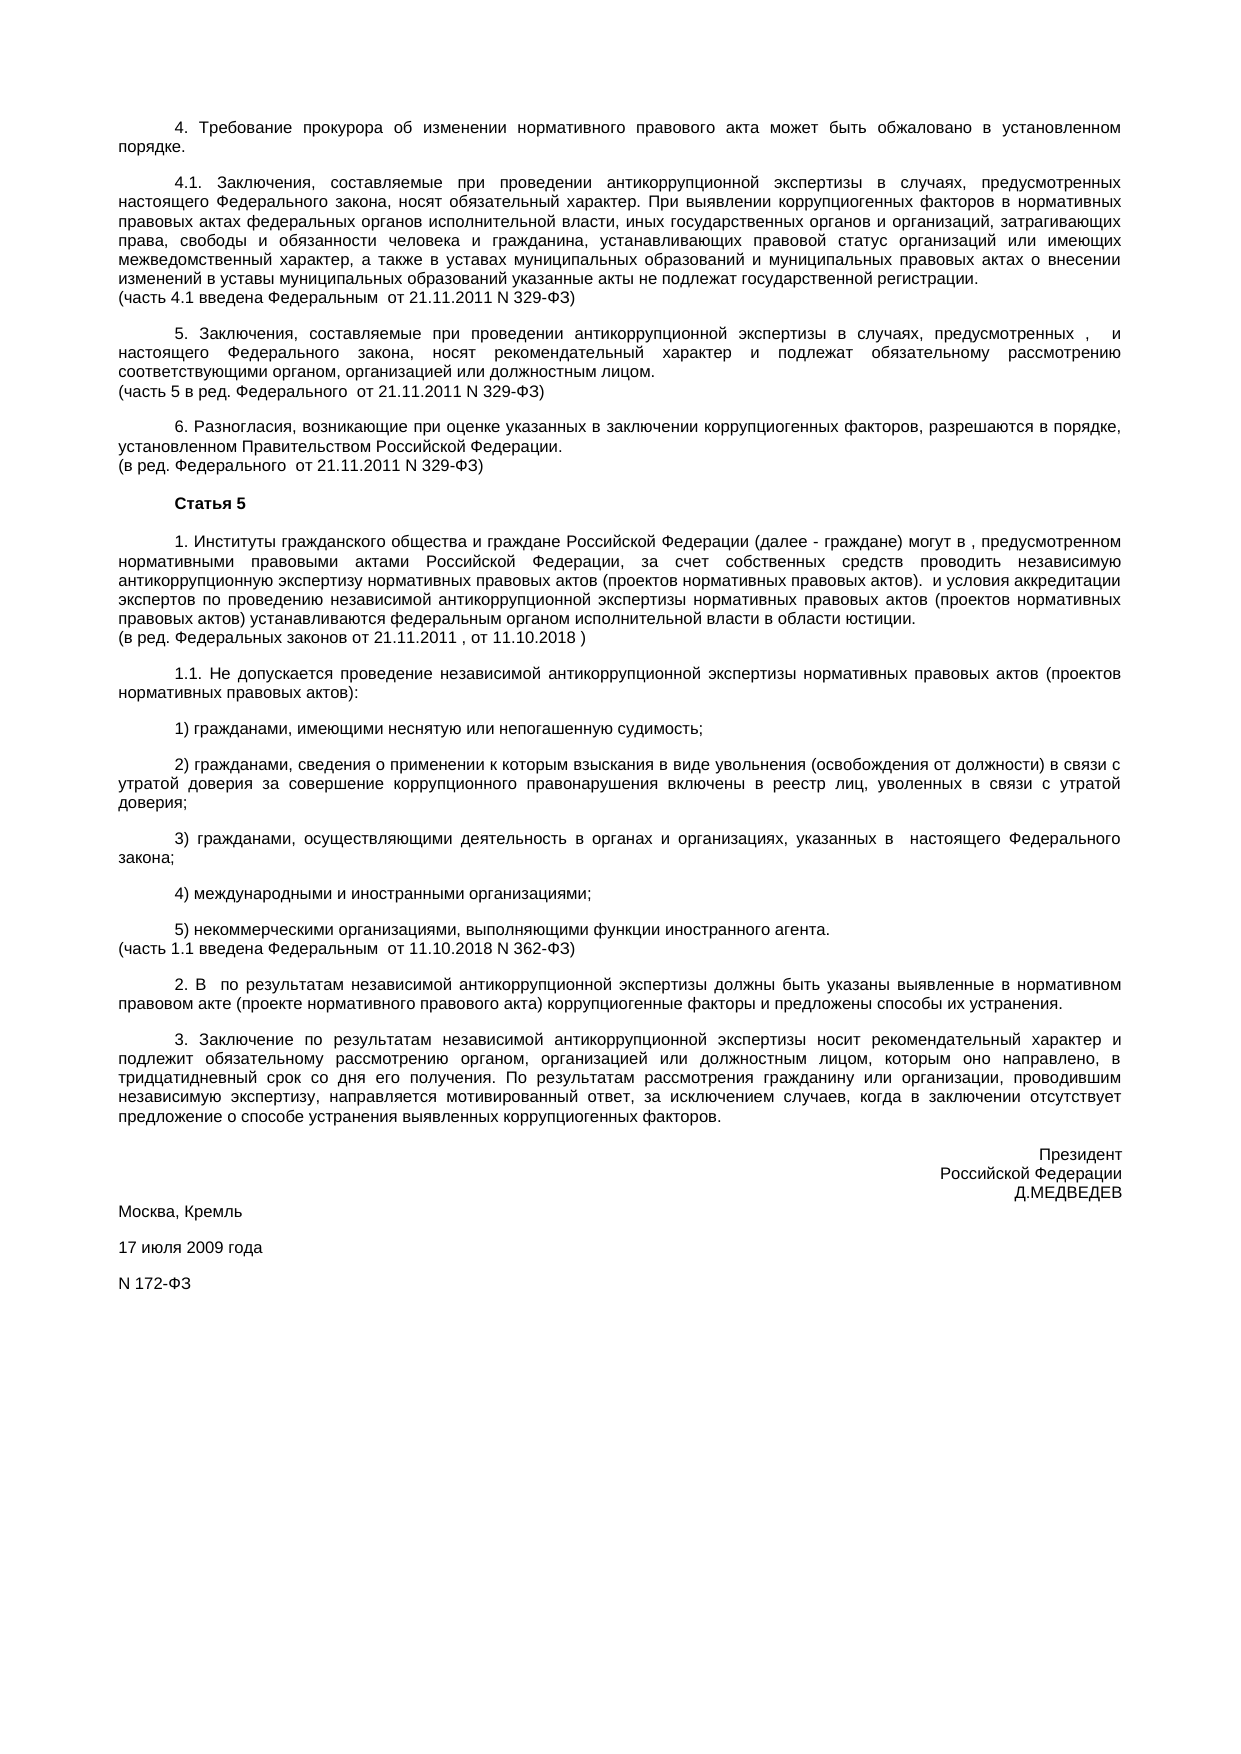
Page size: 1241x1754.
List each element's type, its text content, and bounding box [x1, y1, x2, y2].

text (часть 1.1 введена Федеральным от 11.10.2018 N 362-ФЗ) [118, 939, 1122, 958]
text (в ред. Федеральных законов от 21.11.2011 , от 11.10.2018 ) [118, 628, 1122, 647]
text 4.1. Заключения, составляемые при проведении антикоррупционной экспертизы в случаях, предусмотренных настоящего Федерального закона, носят обязательный характер. При выявлении коррупциогенных факторов в нормативных правовых актах федеральных органов исполнительной власти, иных государственных органов и организаций, затрагивающих права, свободы и обязанности человека и гражданина, устанавливающих правовой статус организаций или имеющих межведомственный характер, а также в уставах муниципальных образований и муниципальных правовых актах о внесении изменений в уставы муниципальных образований указанные акты не подлежат государственной регистрации. [118, 173, 1122, 288]
text 4) международными и иностранными организациями; [118, 884, 1122, 903]
text 3. Заключение по результатам независимой антикоррупционной экспертизы носит рекомендательный характер и подлежит обязательному рассмотрению органом, организацией или должностным лицом, которым оно направлено, в тридцатидневный срок со дня его получения. По результатам рассмотрения гражданину или организации, проводившим независимую экспертизу, направляется мотивированный ответ, за исключением случаев, когда в заключении отсутствует предложение о способе устранения выявленных коррупциогенных факторов. [118, 1030, 1122, 1126]
text Москва, Кремль [118, 1202, 1122, 1221]
text 5. Заключения, составляемые при проведении антикоррупционной экспертизы в случаях, предусмотренных , и настоящего Федерального закона, носят рекомендательный характер и подлежат обязательному рассмотрению соответствующими органом, организацией или должностным лицом. [118, 324, 1122, 381]
text 2) гражданами, сведения о применении к которым взыскания в виде увольнения (освобождения от должности) в связи с утратой доверия за совершение коррупционного правонарушения включены в реестр лиц, уволенных в связи с утратой доверия; [118, 755, 1122, 812]
text 1.1. Не допускается проведение независимой антикоррупционной экспертизы нормативных правовых актов (проектов нормативных правовых актов): [118, 664, 1122, 702]
text (в ред. Федерального от 21.11.2011 N 329-ФЗ) [118, 456, 1122, 475]
text (часть 5 в ред. Федерального от 21.11.2011 N 329-ФЗ) [118, 381, 1122, 401]
text Д.МЕДВЕДЕВ [118, 1183, 1122, 1202]
text Президент [118, 1145, 1122, 1164]
text Статья 5 [118, 494, 1122, 513]
text Российской Федерации [118, 1164, 1122, 1183]
text 3) гражданами, осуществляющими деятельность в органах и организациях, указанных в настоящего Федерального закона; [118, 829, 1122, 867]
text 5) некоммерческими организациями, выполняющими функции иностранного агента. [118, 920, 1122, 939]
text N 172-ФЗ [118, 1274, 1122, 1293]
text 2. В по результатам независимой антикоррупционной экспертизы должны быть указаны выявленные в нормативном правовом акте (проекте нормативного правового акта) коррупциогенные факторы и предложены способы их устранения. [118, 975, 1122, 1013]
text 4. Требование прокурора об изменении нормативного правового акта может быть обжаловано в установленном порядке. [118, 118, 1122, 156]
text 1) гражданами, имеющими неснятую или непогашенную судимость; [118, 719, 1122, 738]
text 17 июля 2009 года [118, 1238, 1122, 1257]
text (часть 4.1 введена Федеральным от 21.11.2011 N 329-ФЗ) [118, 288, 1122, 307]
text 1. Институты гражданского общества и граждане Российской Федерации (далее - граждане) могут в , предусмотренном нормативными правовыми актами Российской Федерации, за счет собственных средств проводить независимую антикоррупционную экспертизу нормативных правовых актов (проектов нормативных правовых актов). и условия аккредитации экспертов по проведению независимой антикоррупционной экспертизы нормативных правовых актов (проектов нормативных правовых актов) устанавливаются федеральным органом исполнительной власти в области юстиции. [118, 532, 1122, 628]
text 6. Разногласия, возникающие при оценке указанных в заключении коррупциогенных факторов, разрешаются в порядке, установленном Правительством Российской Федерации. [118, 417, 1122, 456]
